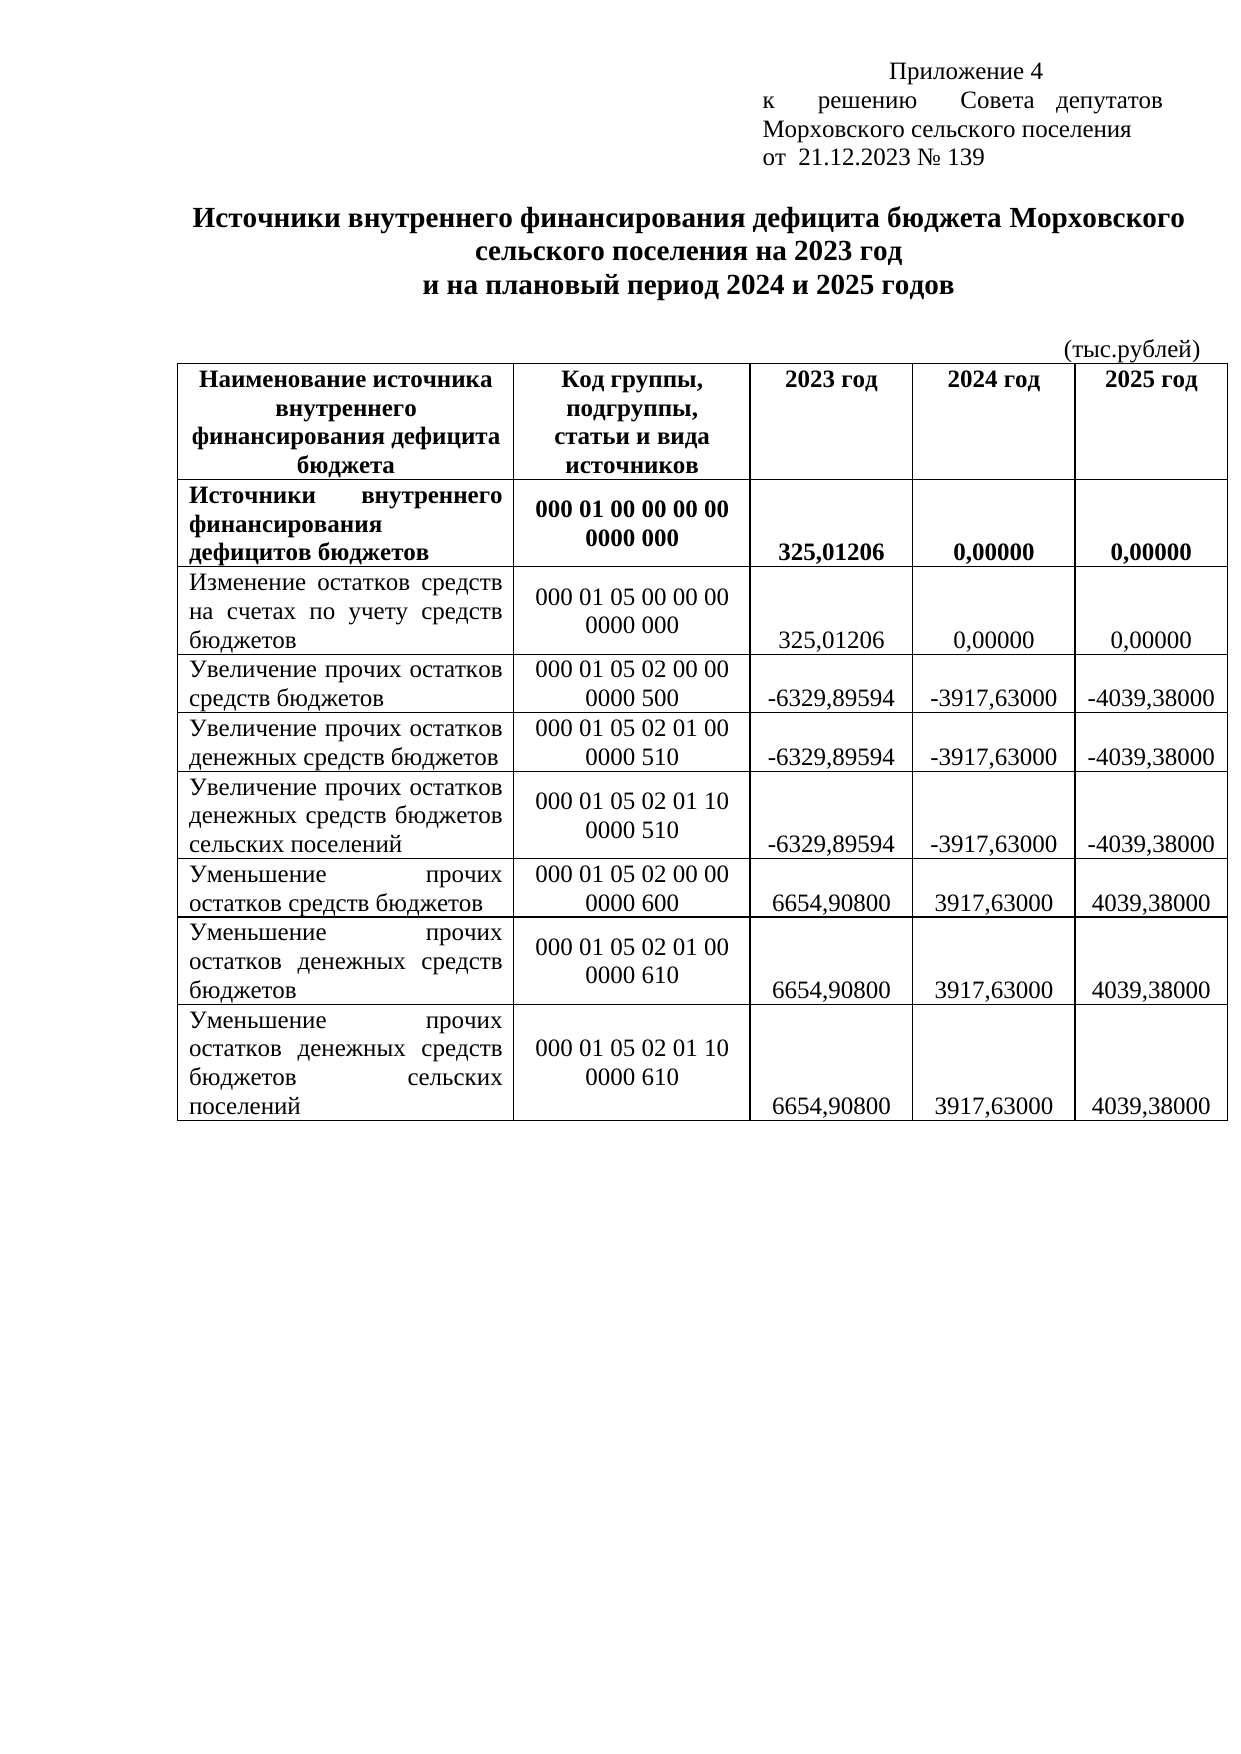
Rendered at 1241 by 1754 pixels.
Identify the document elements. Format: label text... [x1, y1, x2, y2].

table_cell 6654,90800 [751, 1005, 912, 1120]
table_cell 000 01 05 02 01 00 0000 510 [514, 713, 749, 771]
table_cell -6329,89594 [751, 655, 912, 712]
table_cell 000 01 05 02 00 00 0000 600 [514, 859, 749, 916]
table_header 2025 год [1076, 364, 1227, 479]
table_cell 0,00000 [1076, 567, 1227, 653]
text и на плановый период 2024 и 2025 годов [177, 267, 1200, 301]
table_cell 000 01 05 02 01 10 0000 510 [514, 772, 749, 858]
text (тыс.рублей) [177, 334, 1200, 363]
table_header 2023 год [751, 364, 912, 479]
table_cell 3917,63000 [913, 859, 1074, 916]
table_cell -3917,63000 [913, 655, 1074, 712]
table_cell 000 01 00 00 00 00 0000 000 [514, 480, 749, 566]
table_header 2024 год [913, 364, 1074, 479]
table_cell Уменьшение прочих остатков средств бюджетов [178, 859, 513, 916]
table_cell Увеличение прочих остатков денежных средств бюджетов [178, 713, 513, 771]
table_cell -6329,89594 [751, 772, 912, 858]
table_cell 4039,38000 [1076, 1005, 1227, 1120]
table_cell -4039,38000 [1076, 655, 1227, 712]
text Источники внутреннего финансирования дефицита бюджета Морховского сельского поселения на 2023 год [177, 200, 1200, 267]
table_cell 000 01 05 00 00 00 0000 000 [514, 567, 749, 653]
table_cell 3917,63000 [913, 918, 1074, 1004]
table_cell 000 01 05 02 01 00 0000 610 [514, 918, 749, 1004]
table_cell Изменение остатков средств на счетах по учету средств бюджетов [178, 567, 513, 653]
table_cell 0,00000 [913, 567, 1074, 653]
table_header Наименование источника внутреннего финансирования дефицита бюджета [178, 364, 513, 479]
table_cell 6654,90800 [751, 918, 912, 1004]
table_cell 000 01 05 02 01 10 0000 610 [514, 1005, 749, 1120]
table_cell 3917,63000 [913, 1005, 1074, 1120]
table_cell 325,01206 [751, 480, 912, 566]
table_cell 4039,38000 [1076, 918, 1227, 1004]
table_cell 000 01 05 02 00 00 0000 500 [514, 655, 749, 712]
table_cell -3917,63000 [913, 713, 1074, 771]
table_cell 4039,38000 [1076, 859, 1227, 916]
table_cell Уменьшение прочих остатков денежных средств бюджетов сельских поселений [178, 1005, 513, 1120]
table_cell 0,00000 [913, 480, 1074, 566]
table_header Код группы, подгруппы, статьи и вида источников [514, 364, 749, 479]
table_cell Увеличение прочих остатков денежных средств бюджетов сельских поселений [178, 772, 513, 858]
table_cell 325,01206 [751, 567, 912, 653]
table_cell -4039,38000 [1076, 772, 1227, 858]
table_cell Увеличение прочих остатков средств бюджетов [178, 655, 513, 712]
table_header Приложение 4 к решению Совета депутатов Морховского сельского поселения от 21.12.2023 № 139 [751, 56, 1175, 171]
table_cell -3917,63000 [913, 772, 1074, 858]
table_cell 0,00000 [1076, 480, 1227, 566]
table_cell Источники внутреннего финансирования дефицитов бюджетов [178, 480, 513, 566]
table_cell Уменьшение прочих остатков денежных средств бюджетов [178, 918, 513, 1004]
table_cell -4039,38000 [1076, 713, 1227, 771]
table_cell -6329,89594 [751, 713, 912, 771]
table_cell 6654,90800 [751, 859, 912, 916]
